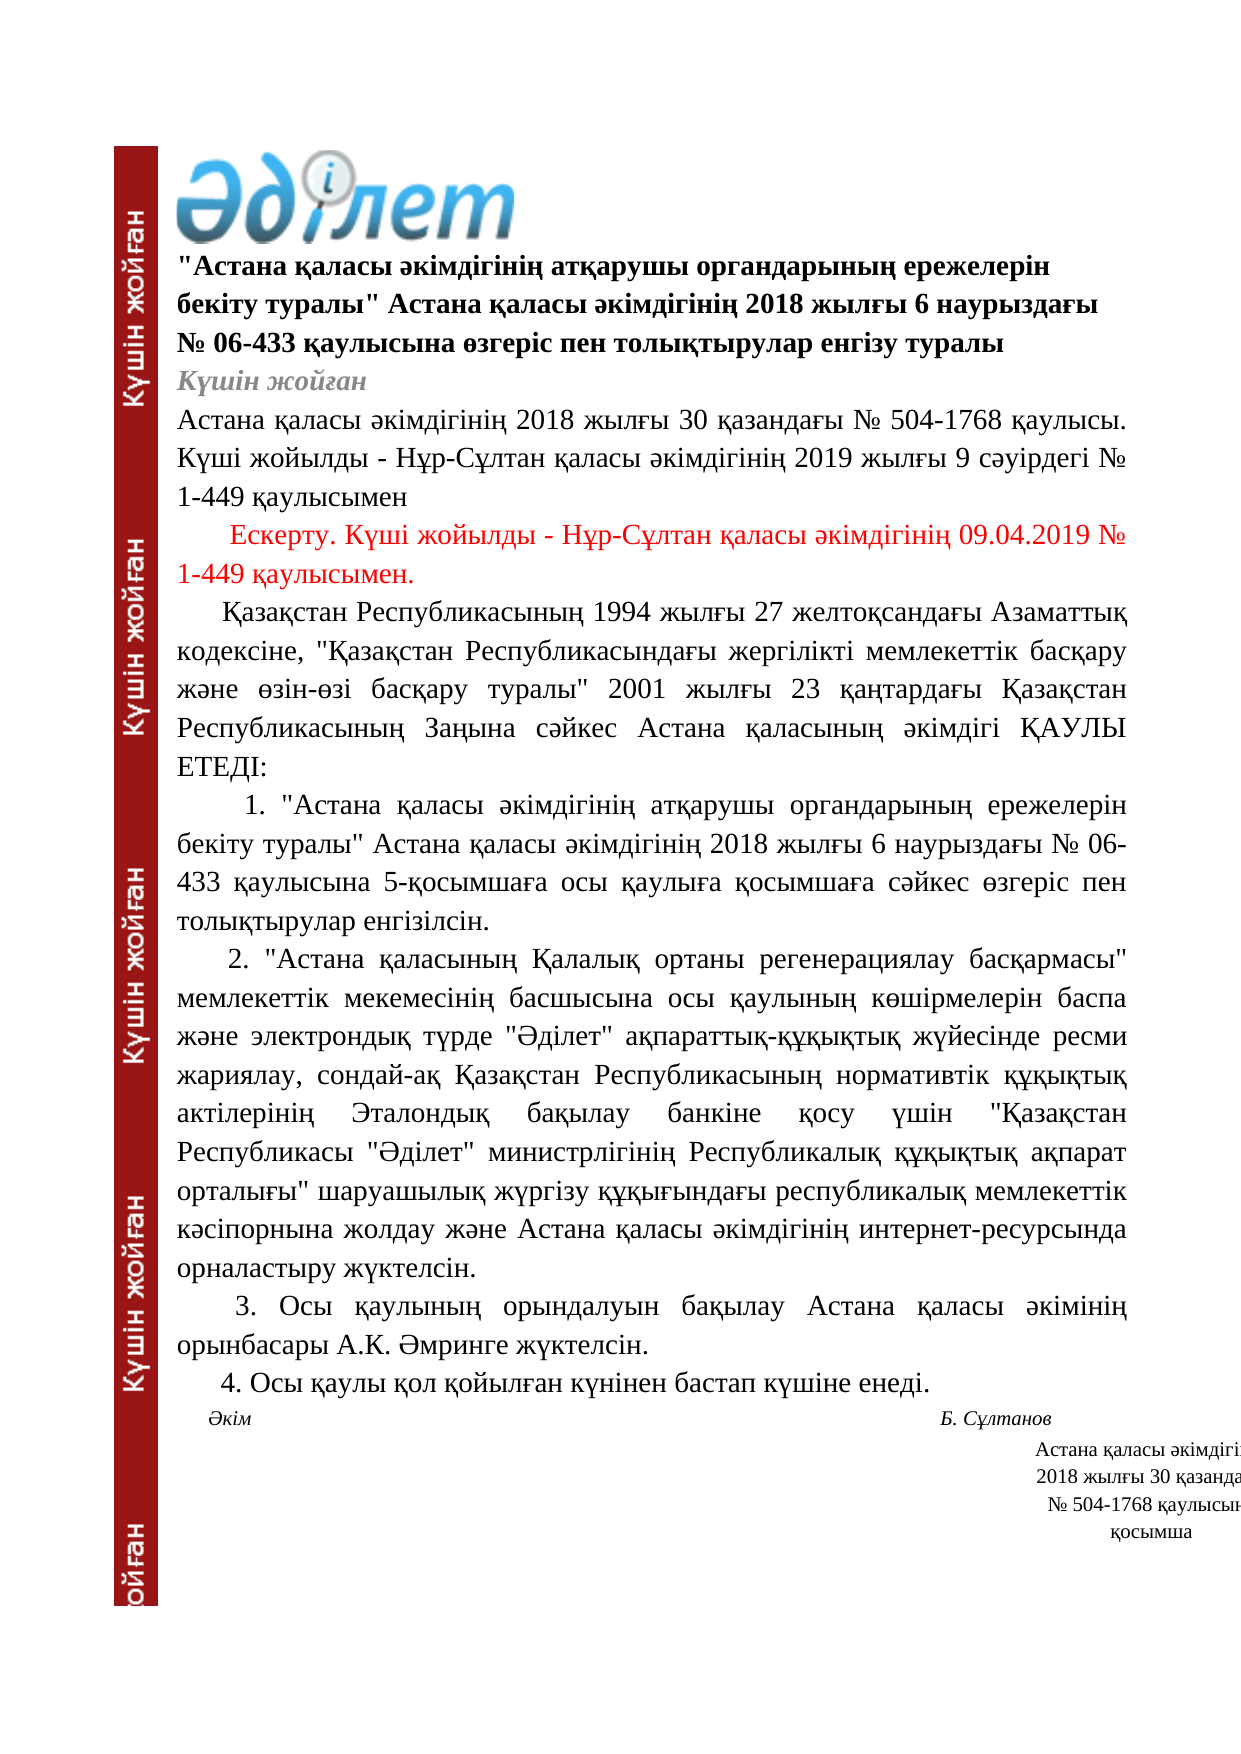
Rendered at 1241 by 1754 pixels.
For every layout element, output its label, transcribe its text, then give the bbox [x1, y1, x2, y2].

picture [176, 150, 515, 244]
text Астана қаласы әкімдігінің 2018 жылғы 30 қазандағы № 504-1768 қаулысы. Күші жойылды - Нұр-Сұлтан қаласы әкімдігінің 2019 жылғы 9 сәуірдегі № 1-449 қаулысымен [112, 402, 1128, 512]
picture [114, 1549, 158, 1606]
picture [114, 1399, 158, 1404]
text 1. "Астана қаласы әкімдігінің атқарушы органдарының ережелерін бекіту туралы" Астана қаласы әкімдігінің 2018 жылғы 6 наурыздағы № 06-433 қаулысына 5-қосымшаға осы қаулыға қосымшаға сәйкес өзгеріс пен толықтырулар енгізілсін. [112, 787, 1128, 936]
text 3. Осы қаулының орындалуын бақылау Астана қаласы әкімінің орынбасары А.К. Әмринге жүктелсін. [112, 1288, 1128, 1360]
picture [114, 1360, 158, 1365]
picture [114, 358, 158, 363]
table_header Б. Сұлтанов [939, 1404, 1240, 1435]
picture [114, 397, 158, 402]
table_header Астана қаласы әкімдігінің 2018 жылғы 30 қазандағы № 504-1768 қаулысына қосымша [912, 1435, 1240, 1549]
text 4. Осы қаулы қол қойылған күнінен бастап күшіне енеді. [112, 1365, 1128, 1399]
picture [114, 936, 158, 941]
text Ескерту. Күші жойылды - Нұр-Сұлтан қаласы әкімдігінің 09.04.2019 № 1-449 қаулысымен. [112, 517, 1128, 589]
text 2. "Астана қаласының Қалалық ортаны регенерациялау басқармасы" мемлекеттік мекемесінің басшысына осы қаулының көшірмелерін баспа және электрондық түрде "Әділет" ақпараттық-құқықтық жүйесінде ресми жариялау, сондай-ақ Қазақстан Республикасының нормативтік құқықтық актілерінің Эталондық бақылау банкіне қосу үшін "Қазақстан Республикасы "Әділет" министрлігінің Республикалық құқықтық ақпарат орталығы" шаруашылық жүргізу құқығындағы республикалық мемлекеттік кәсіпорнына жолдау және Астана қаласы әкімдігінің интернет-ресурсында орналастыру жүктелсін. [112, 941, 1128, 1283]
picture [114, 1283, 158, 1288]
text Қазақстан Республикасының 1994 жылғы 27 желтоқсандағы Азаматтық кодексіне, "Қазақстан Республикасындағы жергілікті мемлекеттік басқару және өзін-өзі басқару туралы" 2001 жылғы 23 қаңтардағы Қазақстан Республикасының Заңына сәйкес Астана қаласының әкімдігі ҚАУЛЫ ЕТЕДІ: [112, 594, 1128, 782]
picture [114, 782, 158, 787]
picture [114, 512, 158, 517]
text Күшін жойған [112, 363, 1128, 397]
picture [114, 146, 158, 248]
table_header Әкім [101, 1404, 939, 1435]
table_header [101, 1435, 912, 1549]
picture [114, 589, 158, 594]
text "Астана қаласы әкімдігінің атқарушы органдарының ережелерін бекіту туралы" Астана қаласы әкімдігінің 2018 жылғы 6 наурыздағы № 06-433 қаулысына өзгеріс пен толықтырулар енгізу туралы [112, 248, 1128, 358]
